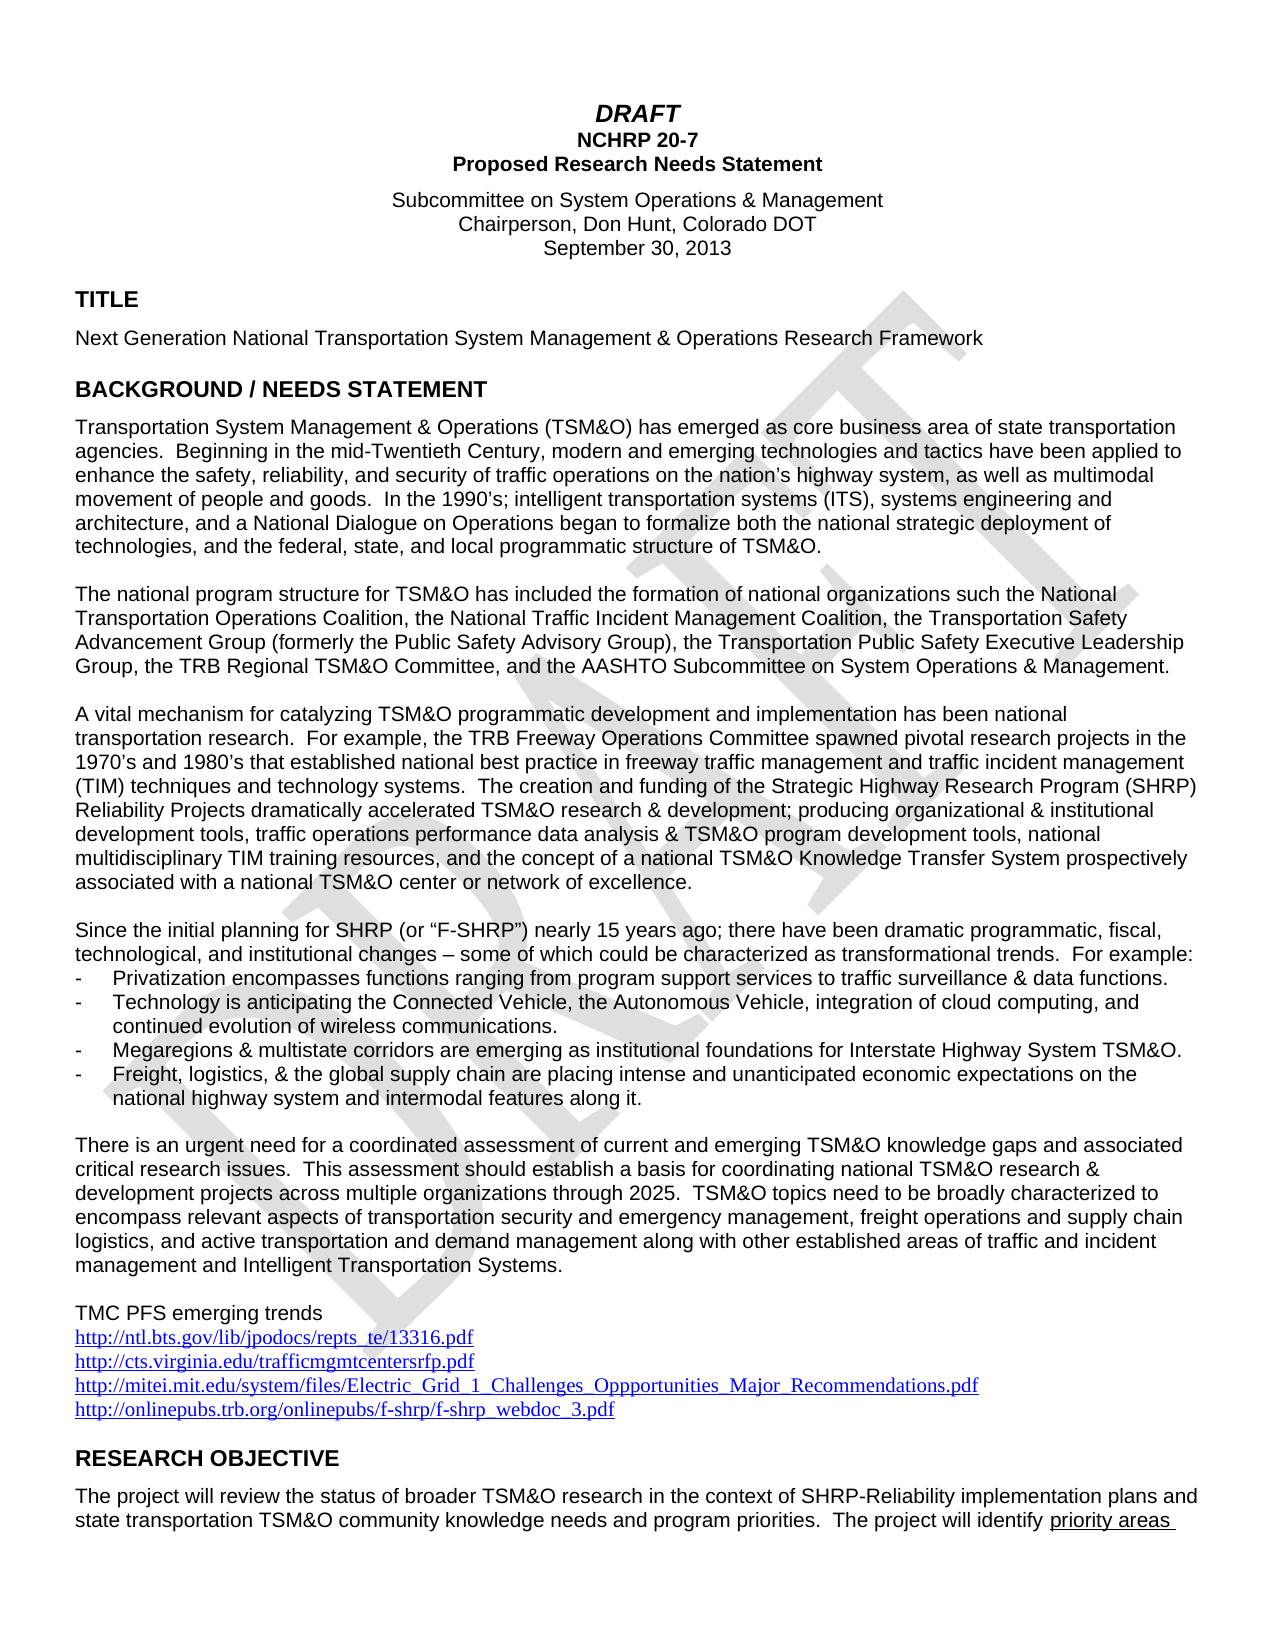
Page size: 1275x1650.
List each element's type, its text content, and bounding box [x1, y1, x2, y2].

text TMC PFS emerging trends [75, 1301, 1200, 1325]
text Chairperson, Don Hunt, Colorado DOT [75, 212, 1200, 236]
list Privatization encompasses functions ranging from program support services to traffic surveillance & data functions. [75, 966, 1200, 989]
text http://mitei.mit.edu/system/files/Electric_Grid_1_Challenges_Oppportunities_Major_Recommendations.pdf [75, 1373, 1200, 1397]
text Transportation System Management & Operations (TSM&O) has emerged as core business area of state transportation agencies. Beginning in the mid-Twentieth Century, modern and emerging technologies and tactics have been applied to enhance the safety, reliability, and security of traffic operations on the nation’s highway system, as well as multimodal movement of people and goods. In the 1990’s; intelligent transportation systems (ITS), systems engineering and architecture, and a National Dialogue on Operations began to formalize both the national strategic deployment of technologies, and the federal, state, and local programmatic structure of TSM&O. [75, 414, 1200, 558]
subtitle NCHRP 20-7 [75, 128, 1200, 152]
text The national program structure for TSM&O has included the formation of national organizations such the National Transportation Operations Coalition, the National Traffic Incident Management Coalition, the Transportation Safety Advancement Group (formerly the Public Safety Advisory Group), the Transportation Public Safety Executive Leadership Group, the TRB Regional TSM&O Committee, and the AASHTO Subcommittee on System Operations & Management. [75, 582, 1200, 678]
subtitle Proposed Research Needs Statement [75, 152, 1200, 176]
subtitle Subcommittee on System Operations & Management [75, 188, 1200, 212]
text Next Generation National Transportation System Management & Operations Research Framework [75, 325, 1200, 349]
subtitle TITLE [75, 286, 1200, 313]
text http://cts.virginia.edu/trafficmgmtcentersrfp.pdf [75, 1349, 1200, 1373]
text http://ntl.bts.gov/lib/jpodocs/repts_te/13316.pdf [75, 1325, 1200, 1349]
list Freight, logistics, & the global supply chain are placing intense and unanticipated economic expectations on the national highway system and intermodal features along it. [75, 1061, 1200, 1109]
list Megaregions & multistate corridors are emerging as institutional foundations for Interstate Highway System TSM&O. [75, 1037, 1200, 1061]
text A vital mechanism for catalyzing TSM&O programmatic development and implementation has been national transportation research. For example, the TRB Freeway Operations Committee spawned pivotal research projects in the 1970’s and 1980’s that established national best practice in freeway traffic management and traffic incident management (TIM) techniques and technology systems. The creation and funding of the Strategic Highway Research Program (SHRP) Reliability Projects dramatically accelerated TSM&O research & development; producing organizational & institutional development tools, traffic operations performance data analysis & TSM&O program development tools, national multidisciplinary TIM training resources, and the concept of a national TSM&O Knowledge Transfer System prospectively associated with a national TSM&O center or network of excellence. [75, 702, 1200, 894]
subtitle DRAFT [75, 99, 1200, 128]
list Technology is anticipating the Connected Vehicle, the Autonomous Vehicle, integration of cloud computing, and continued evolution of wireless communications. [75, 989, 1200, 1037]
subtitle BACKGROUND / NEEDS STATEMENT [75, 376, 1200, 402]
text RESEARCH OBJECTIVE [75, 1445, 1200, 1471]
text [75, 1484, 1200, 1532]
text http://onlinepubs.trb.org/onlinepubs/f-shrp/f-shrp_webdoc_3.pdf [75, 1397, 1200, 1421]
text There is an urgent need for a coordinated assessment of current and emerging TSM&O knowledge gaps and associated critical research issues. This assessment should establish a basis for coordinating national TSM&O research & development projects across multiple organizations through 2025. TSM&O topics need to be broadly characterized to encompass relevant aspects of transportation security and emergency management, freight operations and supply chain logistics, and active transportation and demand management along with other established areas of traffic and incident management and Intelligent Transportation Systems. [75, 1133, 1200, 1277]
subtitle September 30, 2013 [75, 236, 1200, 260]
text Since the initial planning for SHRP (or “F-SHRP”) nearly 15 years ago; there have been dramatic programmatic, fiscal, technological, and institutional changes – some of which could be characterized as transformational trends. For example: [75, 918, 1200, 966]
